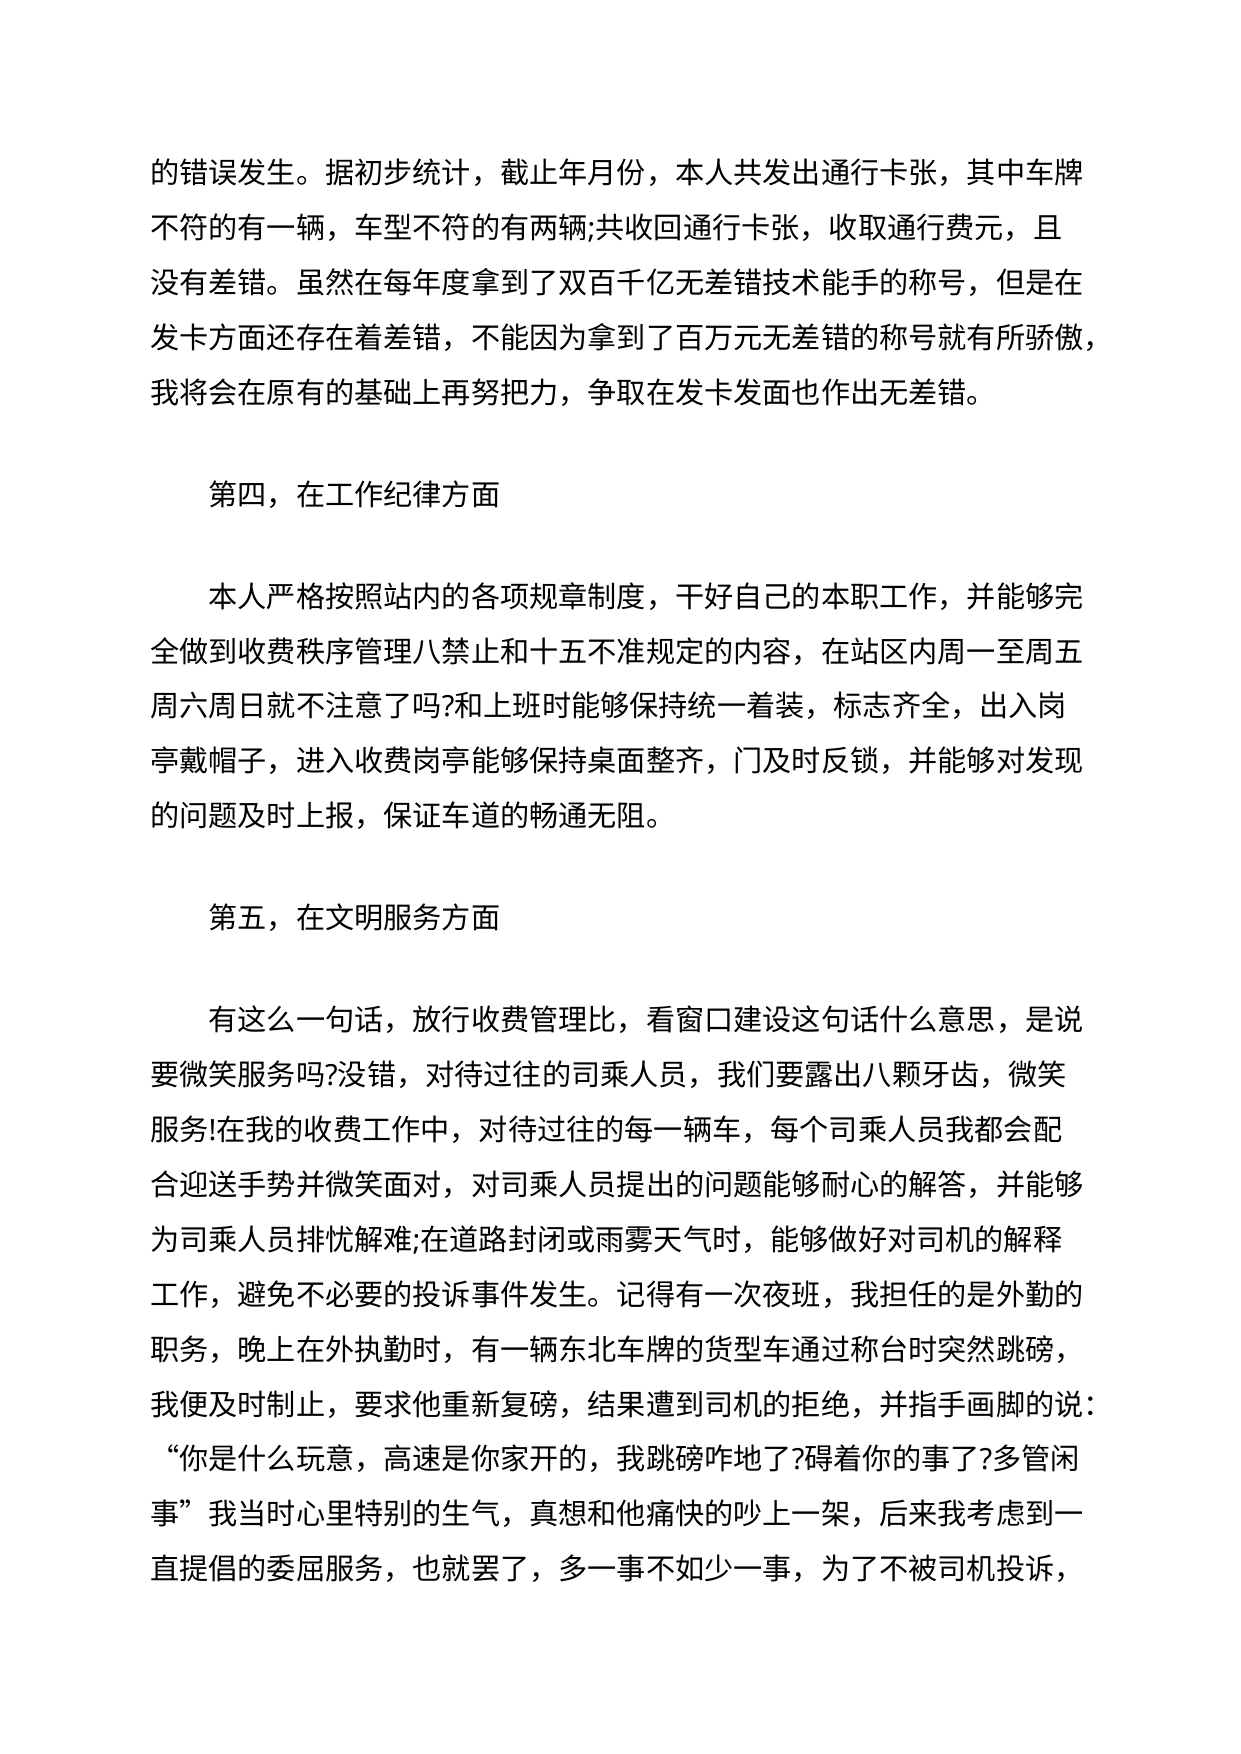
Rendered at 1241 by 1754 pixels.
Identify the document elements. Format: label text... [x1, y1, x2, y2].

text 本人严格按照站内的各项规章制度，干好自己的本职工作，并能够完全做到收费秩序管理八禁止和十五不准规定的内容，在站区内周一至周五周六周日就不注意了吗?和上班时能够保持统一着装，标志齐全，出入岗亭戴帽子，进入收费岗亭能够保持桌面整齐，门及时反锁，并能够对发现的问题及时上报，保证车道的畅通无阻。 [150, 573, 1090, 835]
text 第四，在工作纪律方面 [150, 471, 1090, 514]
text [150, 996, 1090, 1588]
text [150, 150, 1090, 412]
text 第五，在文明服务方面 [150, 895, 1090, 937]
